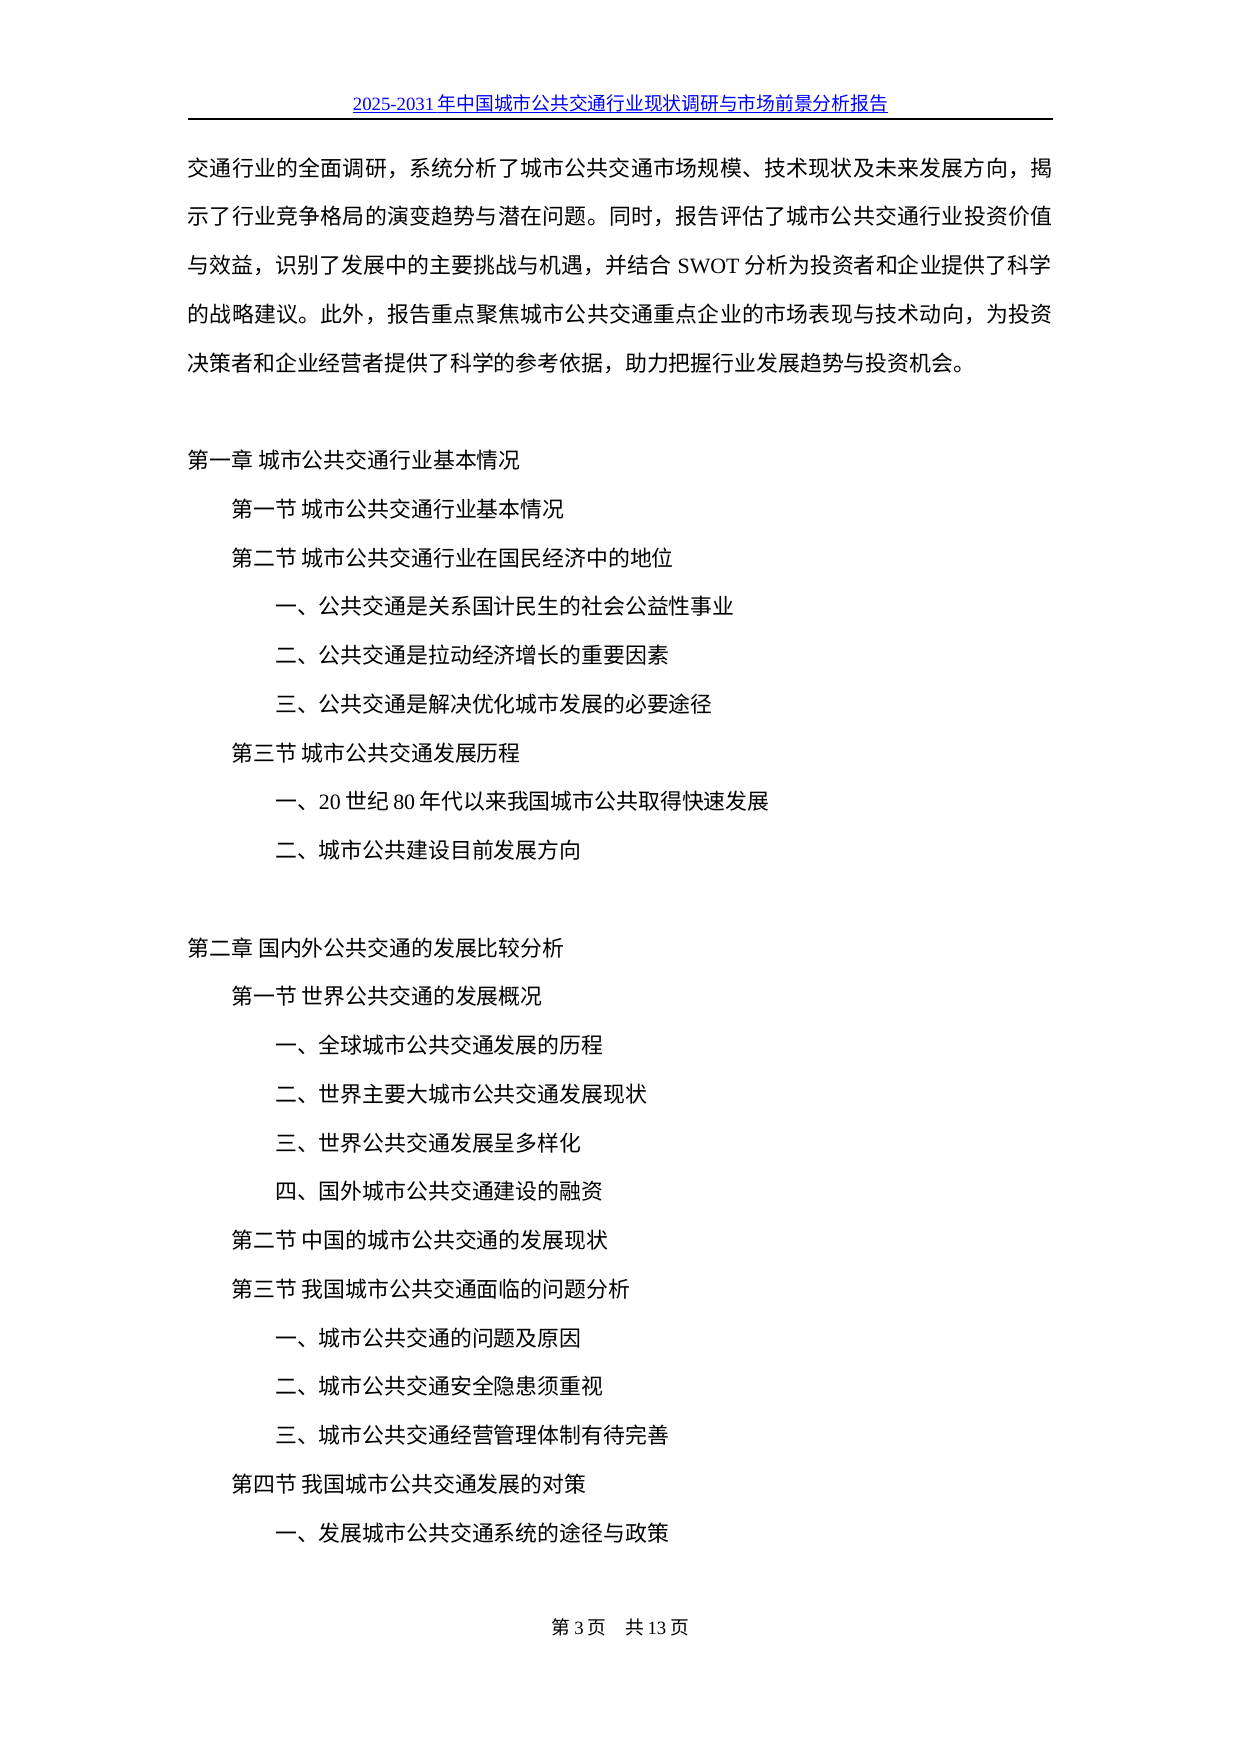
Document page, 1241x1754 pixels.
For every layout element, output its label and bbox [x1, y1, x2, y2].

text [187, 150, 1053, 1548]
